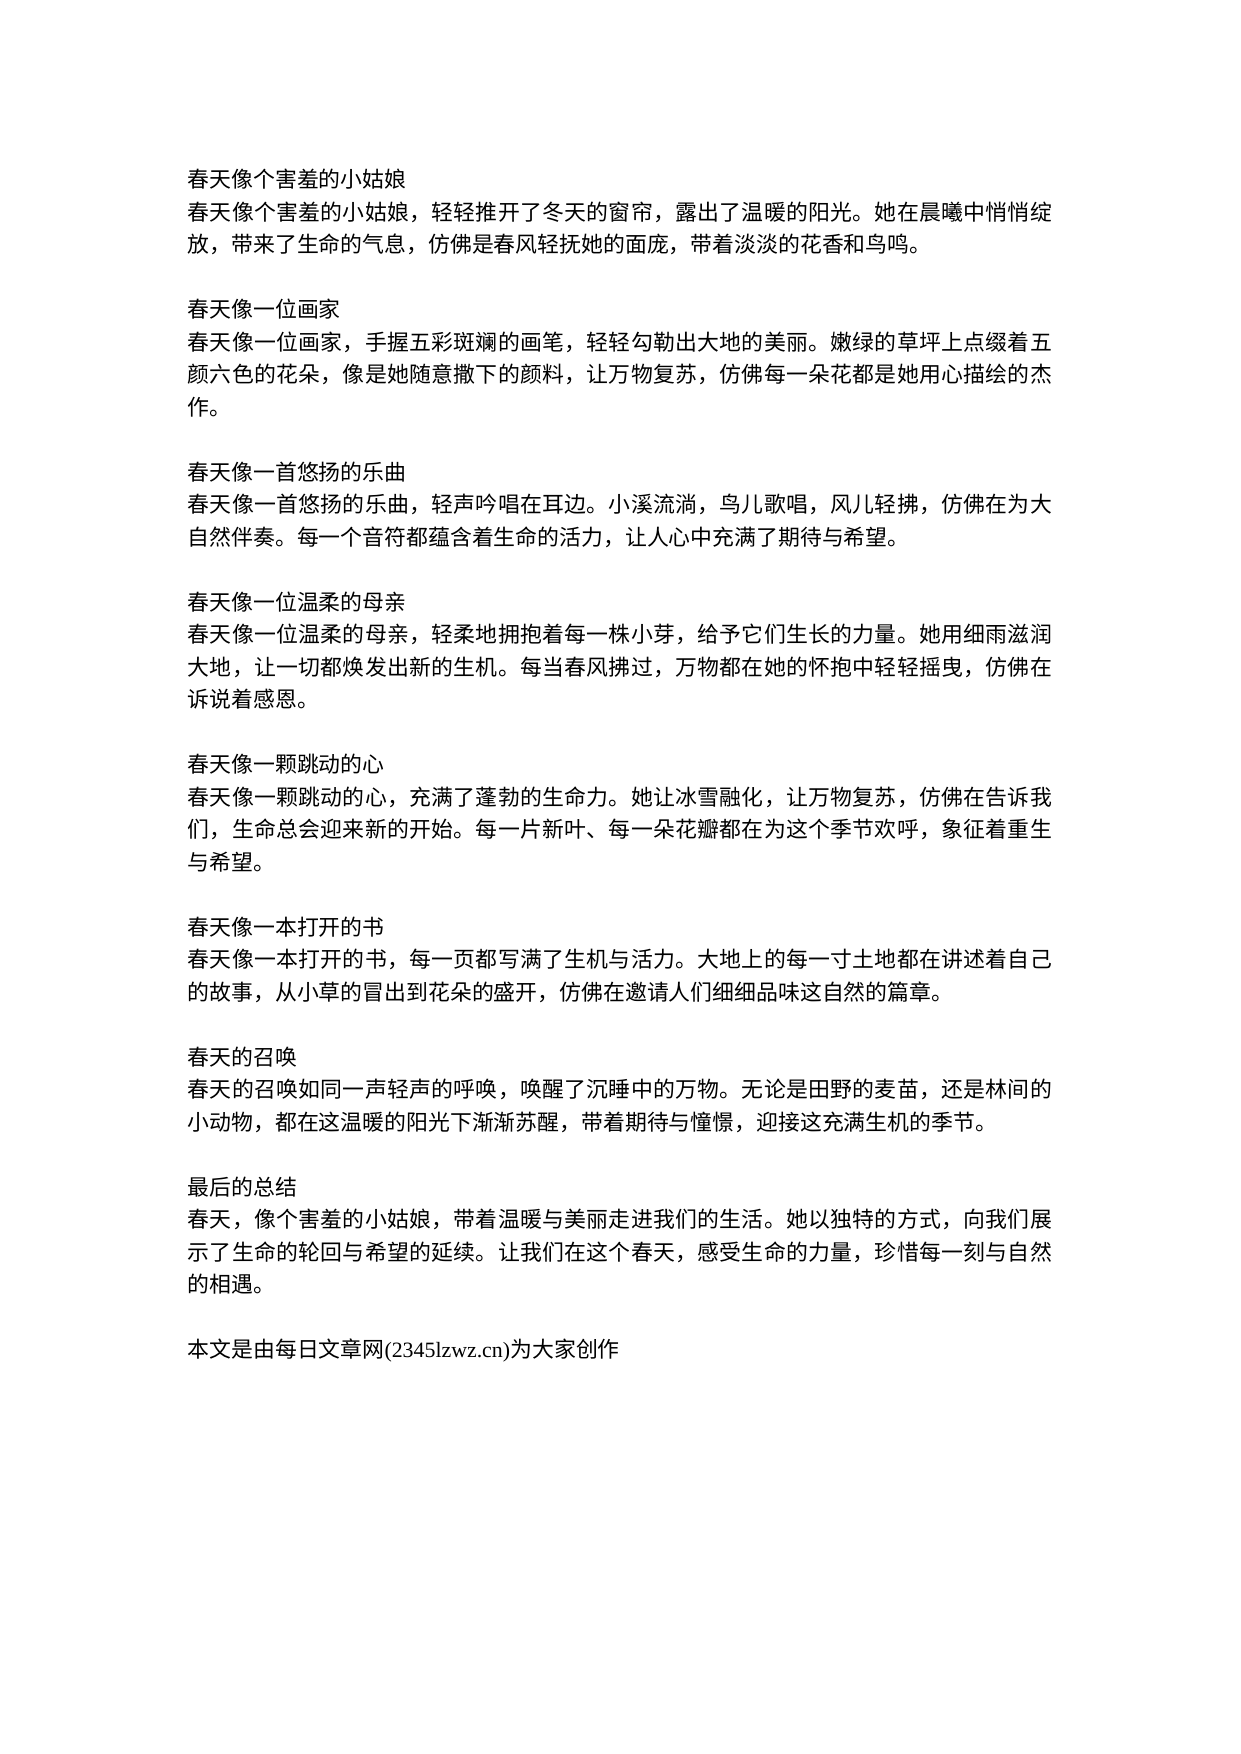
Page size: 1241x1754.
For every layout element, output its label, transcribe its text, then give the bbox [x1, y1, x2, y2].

text 春天像一位画家 [187, 292, 1053, 324]
text 春天，像个害羞的小姑娘，带着温暖与美丽走进我们的生活。她以独特的方式，向我们展示了生命的轮回与希望的延续。让我们在这个春天，感受生命的力量，珍惜每一刻与自然的相遇。 [187, 1202, 1053, 1299]
text 春天像一首悠扬的乐曲，轻声吟唱在耳边。小溪流淌，鸟儿歌唱，风儿轻拂，仿佛在为大自然伴奏。每一个音符都蕴含着生命的活力，让人心中充满了期待与希望。 [187, 487, 1053, 552]
text 春天像一本打开的书，每一页都写满了生机与活力。大地上的每一寸土地都在讲述着自己的故事，从小草的冒出到花朵的盛开，仿佛在邀请人们细细品味这自然的篇章。 [187, 942, 1053, 1007]
text 春天像个害羞的小姑娘，轻轻推开了冬天的窗帘，露出了温暖的阳光。她在晨曦中悄悄绽放，带来了生命的气息，仿佛是春风轻抚她的面庞，带着淡淡的花香和鸟鸣。 [187, 194, 1053, 259]
text 春天的召唤如同一声轻声的呼唤，唤醒了沉睡中的万物。无论是田野的麦苗，还是林间的小动物，都在这温暖的阳光下渐渐苏醒，带着期待与憧憬，迎接这充满生机的季节。 [187, 1072, 1053, 1137]
text 春天像一颗跳动的心 [187, 747, 1053, 779]
text 本文是由每日文章网(2345lzwz.cn)为大家创作 [187, 1332, 1053, 1364]
text 春天像个害羞的小姑娘 [187, 162, 1053, 194]
text 春天像一颗跳动的心，充满了蓬勃的生命力。她让冰雪融化，让万物复苏，仿佛在告诉我们，生命总会迎来新的开始。每一片新叶、每一朵花瓣都在为这个季节欢呼，象征着重生与希望。 [187, 779, 1053, 877]
text 春天像一首悠扬的乐曲 [187, 454, 1053, 487]
text 春天像一位温柔的母亲，轻柔地拥抱着每一株小芽，给予它们生长的力量。她用细雨滋润大地，让一切都焕发出新的生机。每当春风拂过，万物都在她的怀抱中轻轻摇曳，仿佛在诉说着感恩。 [187, 617, 1053, 714]
text 春天的召唤 [187, 1039, 1053, 1072]
text 最后的总结 [187, 1169, 1053, 1202]
text 春天像一本打开的书 [187, 909, 1053, 942]
text 春天像一位画家，手握五彩斑斓的画笔，轻轻勾勒出大地的美丽。嫩绿的草坪上点缀着五颜六色的花朵，像是她随意撒下的颜料，让万物复苏，仿佛每一朵花都是她用心描绘的杰作。 [187, 324, 1053, 422]
text 春天像一位温柔的母亲 [187, 584, 1053, 617]
